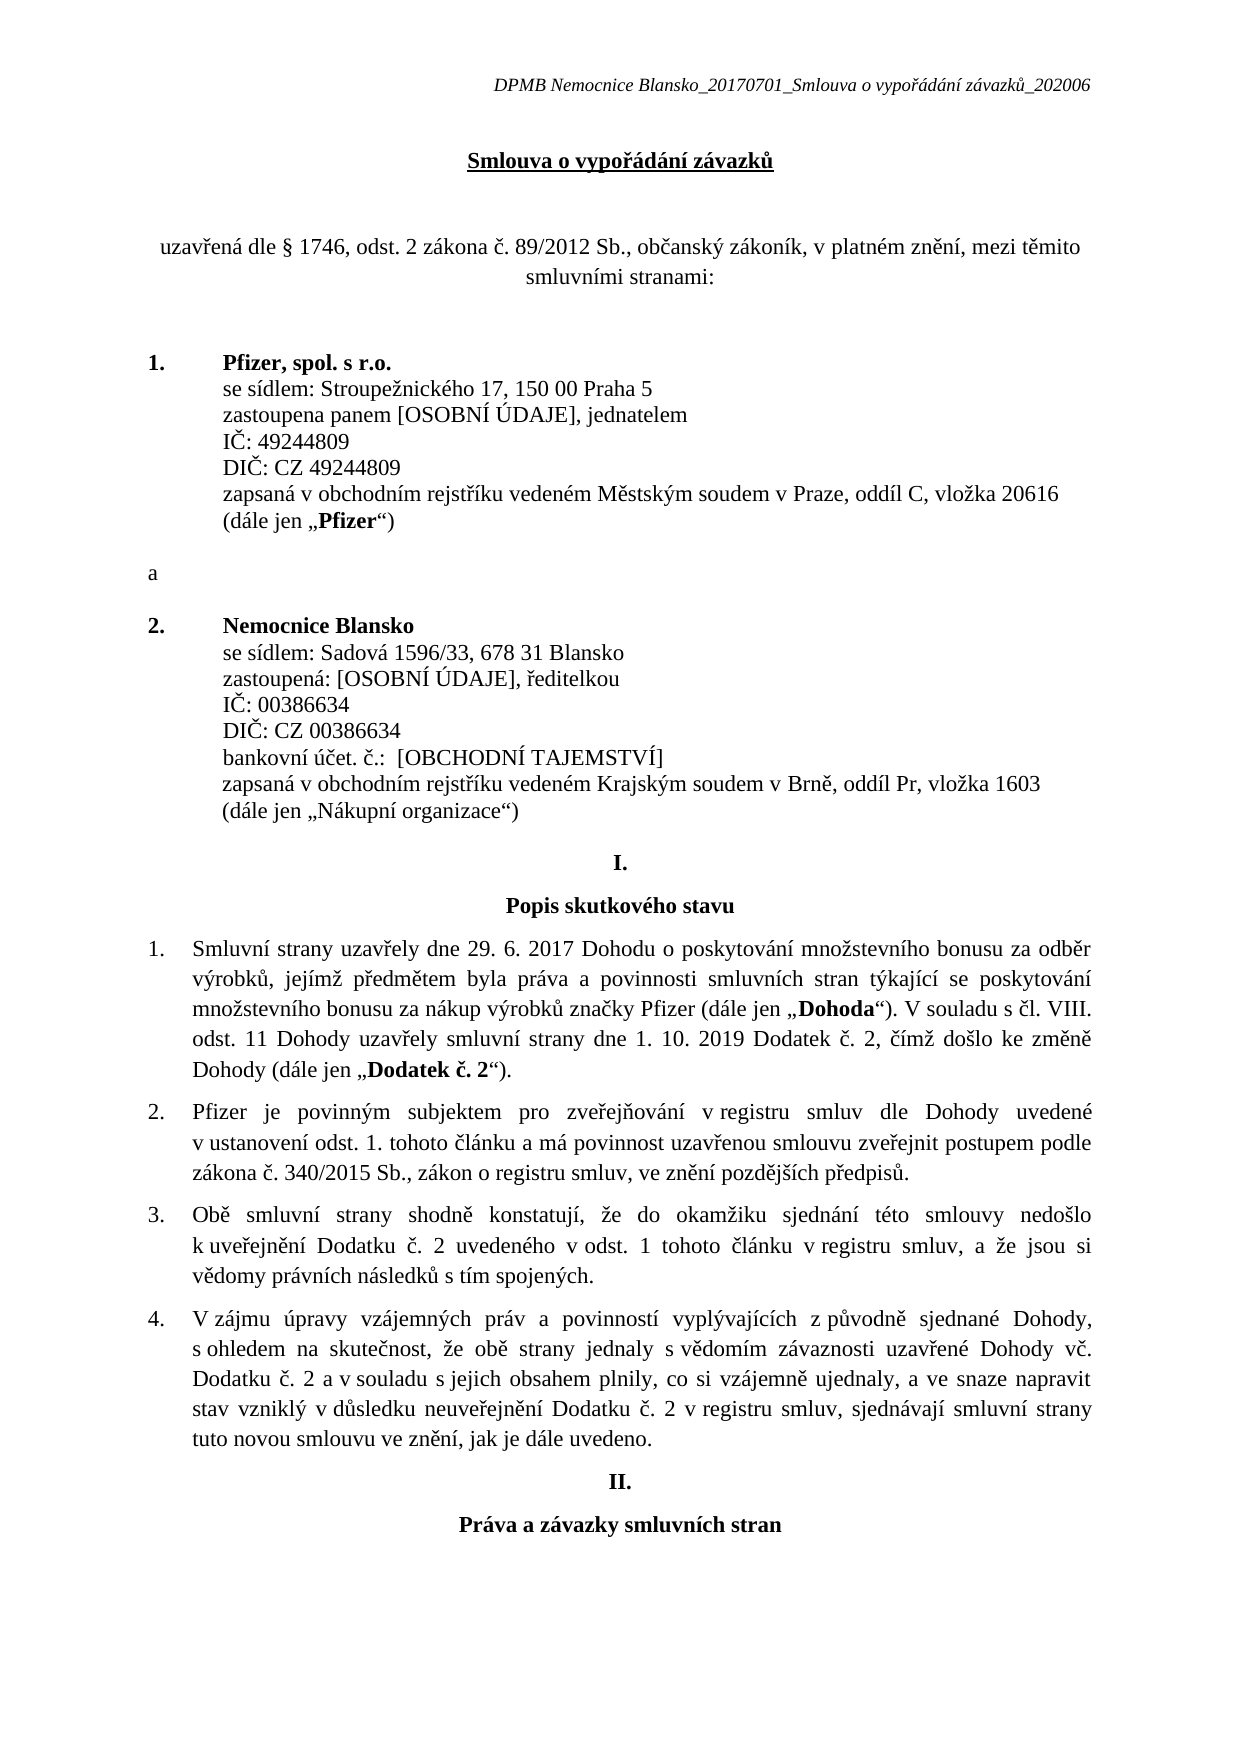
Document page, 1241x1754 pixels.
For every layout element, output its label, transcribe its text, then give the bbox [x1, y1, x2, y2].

title DIČ: CZ 49244809 [223, 454, 1093, 480]
title 1. Pfizer, spol. s r.o. [148, 349, 1093, 375]
title zastoupená: [OSOBNÍ ÚDAJE], ředitelkou [148, 665, 1093, 691]
text I. [148, 849, 1093, 876]
title zastoupena panem [OSOBNÍ ÚDAJE], jednatelem [223, 401, 1093, 428]
title IČ: 00386634 [148, 691, 1093, 718]
title (dále jen „Pfizer“) [223, 507, 1093, 533]
title 2. Nemocnice Blansko [148, 612, 1093, 638]
title bankovní účet. č.: [OBCHODNÍ TAJEMSTVÍ] [148, 744, 1093, 770]
title a [148, 559, 1093, 586]
title IČ: 49244809 [223, 428, 1093, 454]
list Pfizer je povinným subjektem pro zveřejňování v registru smluv dle Dohody uvedené v ustanovení odst. 1. tohoto článku a má povinnost uzavřenou smlouvu zveřejnit postupem podle zákona č. 340/2015 Sb., zákon o registru smluv, ve znění pozdějších předpisů. [148, 1098, 1093, 1185]
title Smlouva o vypořádání závazků [148, 148, 1093, 174]
list V zájmu úpravy vzájemných práv a povinností vyplývajících z původně sjednané Dohody, s ohledem na skutečnost, že obě strany jednaly s vědomím závaznosti uzavřené Dohody vč. Dodatku č. 2 a v souladu s jejich obsahem plnily, co si vzájemně ujednaly, a ve snaze napravit stav vzniklý v důsledku neuveřejnění Dodatku č. 2 v registru smluv, sjednávají smluvní strany tuto novou smlouvu ve znění, jak je dále uvedeno. [148, 1304, 1093, 1452]
title (dále jen „Nákupní organizace“) [148, 797, 1093, 823]
text Popis skutkového stavu [148, 892, 1093, 918]
title se sídlem: Stroupežnického 17, 150 00 Praha 5 [223, 375, 1093, 401]
text II. [148, 1468, 1093, 1494]
title zapsaná v obchodním rejstříku vedeném Městským soudem v Praze, oddíl C, vložka 20616 [223, 480, 1093, 507]
list Smluvní strany uzavřely dne 29. 6. 2017 Dohodu o poskytování množstevního bonusu za odběr výrobků, jejímž předmětem byla práva a povinnosti smluvních stran týkající se poskytování množstevního bonusu za nákup výrobků značky Pfizer (dále jen „Dohoda“). V souladu s čl. VIII. odst. 11 Dohody uzavřely smluvní strany dne 1. 10. 2019 Dodatek č. 2, čímž došlo ke změně Dohody (dále jen „Dodatek č. 2“). [148, 935, 1093, 1082]
list Obě smluvní strany shodně konstatují, že do okamžiku sjednání této smlouvy nedošlo k uveřejnění Dodatku č. 2 uvedeného v odst. 1 tohoto článku v registru smluv, a že jsou si vědomy právních následků s tím spojených. [148, 1201, 1093, 1288]
text Práva a závazky smluvních stran [148, 1511, 1093, 1537]
title zapsaná v obchodním rejstříku vedeném Krajským soudem v Brně, oddíl Pr, vložka 1603 [148, 770, 1093, 797]
title se sídlem: Sadová 1596/33, 678 31 Blansko [148, 638, 1093, 665]
title DIČ: CZ 00386634 [148, 718, 1093, 744]
text uzavřená dle § 1746, odst. 2 zákona č. 89/2012 Sb., občanský zákoník, v platném znění, mezi těmito smluvními stranami: [148, 233, 1093, 289]
